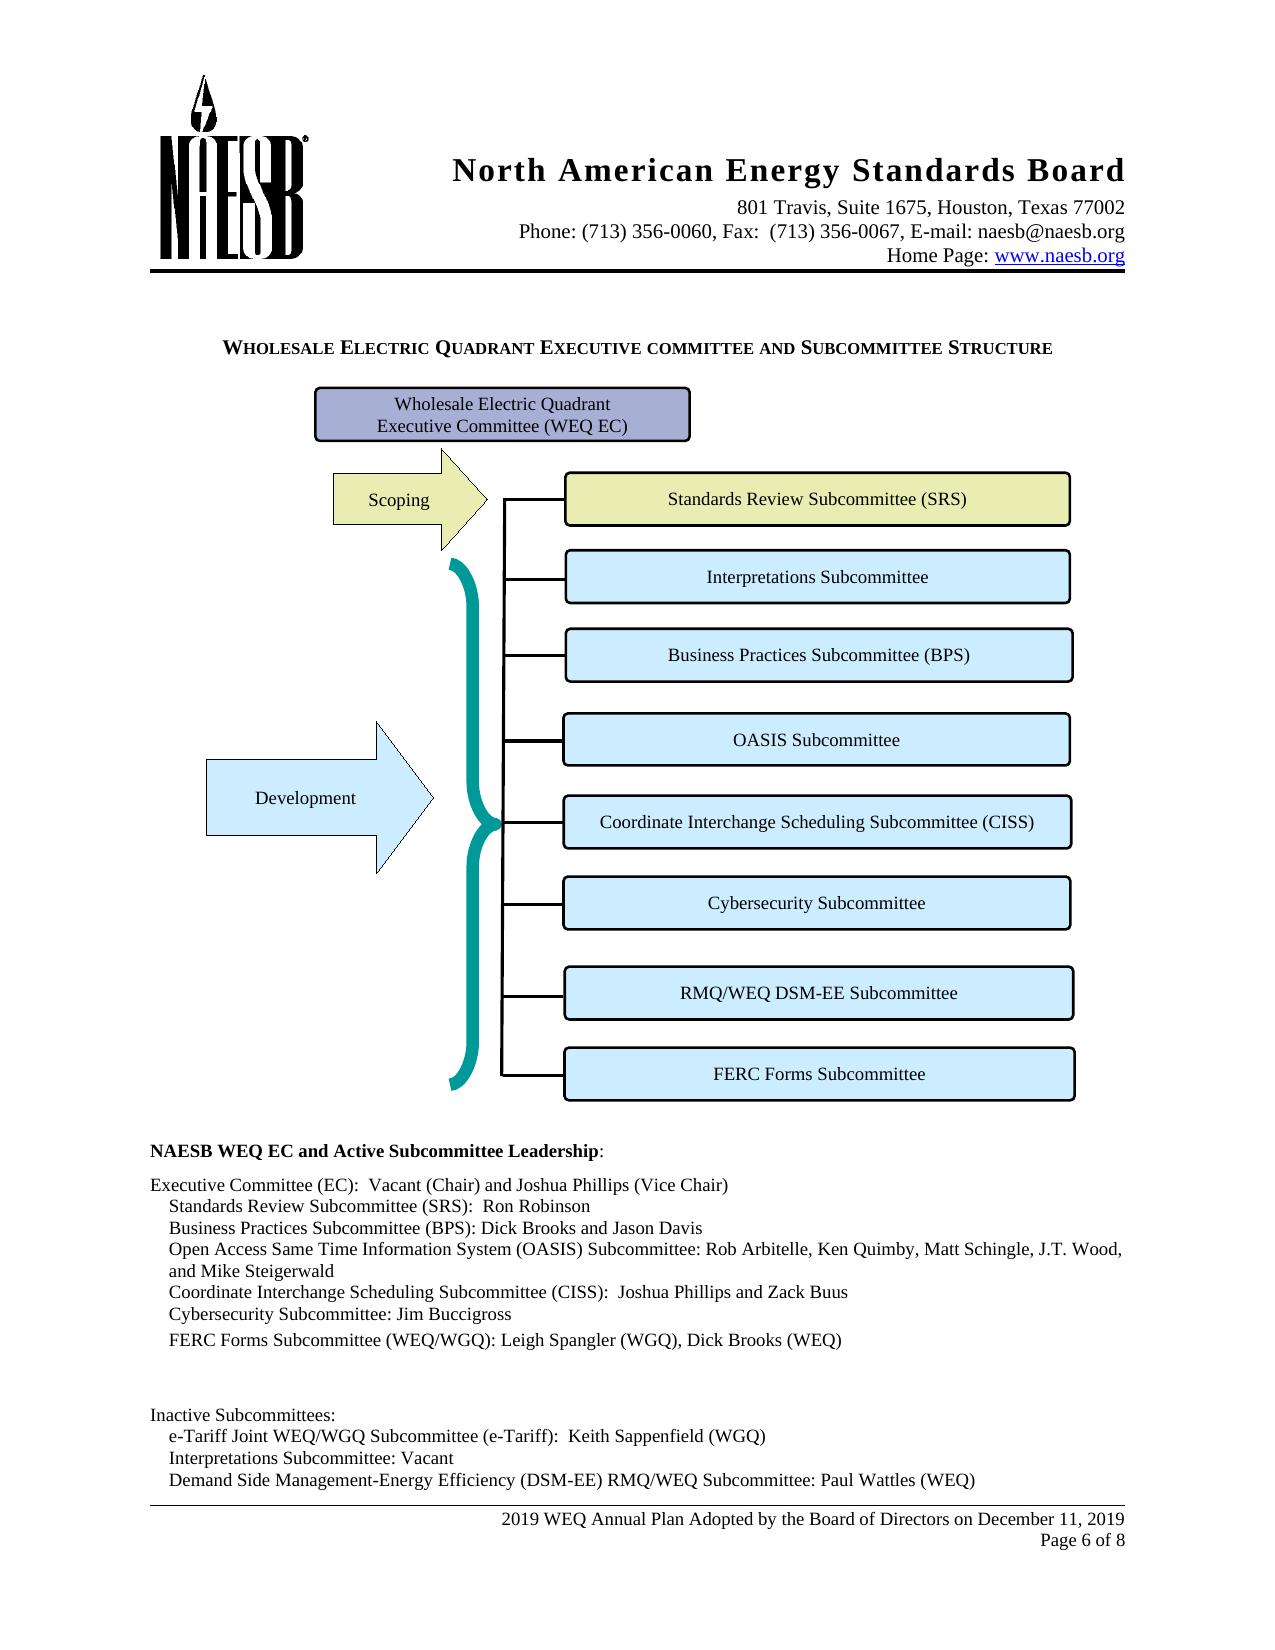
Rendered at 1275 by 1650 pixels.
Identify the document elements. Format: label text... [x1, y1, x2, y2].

text FERC Forms Subcommittee (WEQ/WGQ): Leigh Spangler (WGQ), Dick Brooks (WEQ) [150, 1329, 1125, 1350]
text Demand Side Management-Energy Efficiency (DSM-EE) RMQ/WEQ Subcommittee: Paul Wattles (WEQ) [169, 1468, 1125, 1490]
text Business Practices Subcommittee (BPS): Dick Brooks and Jason Davis [169, 1217, 1125, 1238]
text Open Access Same Time Information System (OASIS) Subcommittee: Rob Arbitelle, Ken Quimby, Matt Schingle, J.T. Wood, and Mike Steigerwald [169, 1238, 1125, 1281]
picture [156, 75, 341, 263]
text Coordinate Interchange Scheduling Subcommittee (CISS): Joshua Phillips and Zack Buus [169, 1281, 1125, 1303]
text e-Tariff Joint WEQ/WGQ Subcommittee (e-Tariff): Keith Sappenfield (WGQ) [169, 1425, 1125, 1447]
text Cybersecurity Subcommittee: Jim Buccigross [169, 1303, 1125, 1324]
text Interpretations Subcommittee: Vacant [169, 1447, 1125, 1468]
text NAESB WEQ EC and Active Subcommittee Leadership: [150, 384, 1125, 1161]
text Standards Review Subcommittee (SRS): Ron Robinson [169, 1195, 1125, 1217]
text Inactive Subcommittees: [150, 1404, 1125, 1425]
text Executive Committee (EC): Vacant (Chair) and Joshua Phillips (Vice Chair) [150, 1173, 1125, 1195]
text Wholesale Electric Quadrant Executive committee and Subcommittee Structure [150, 335, 1125, 359]
